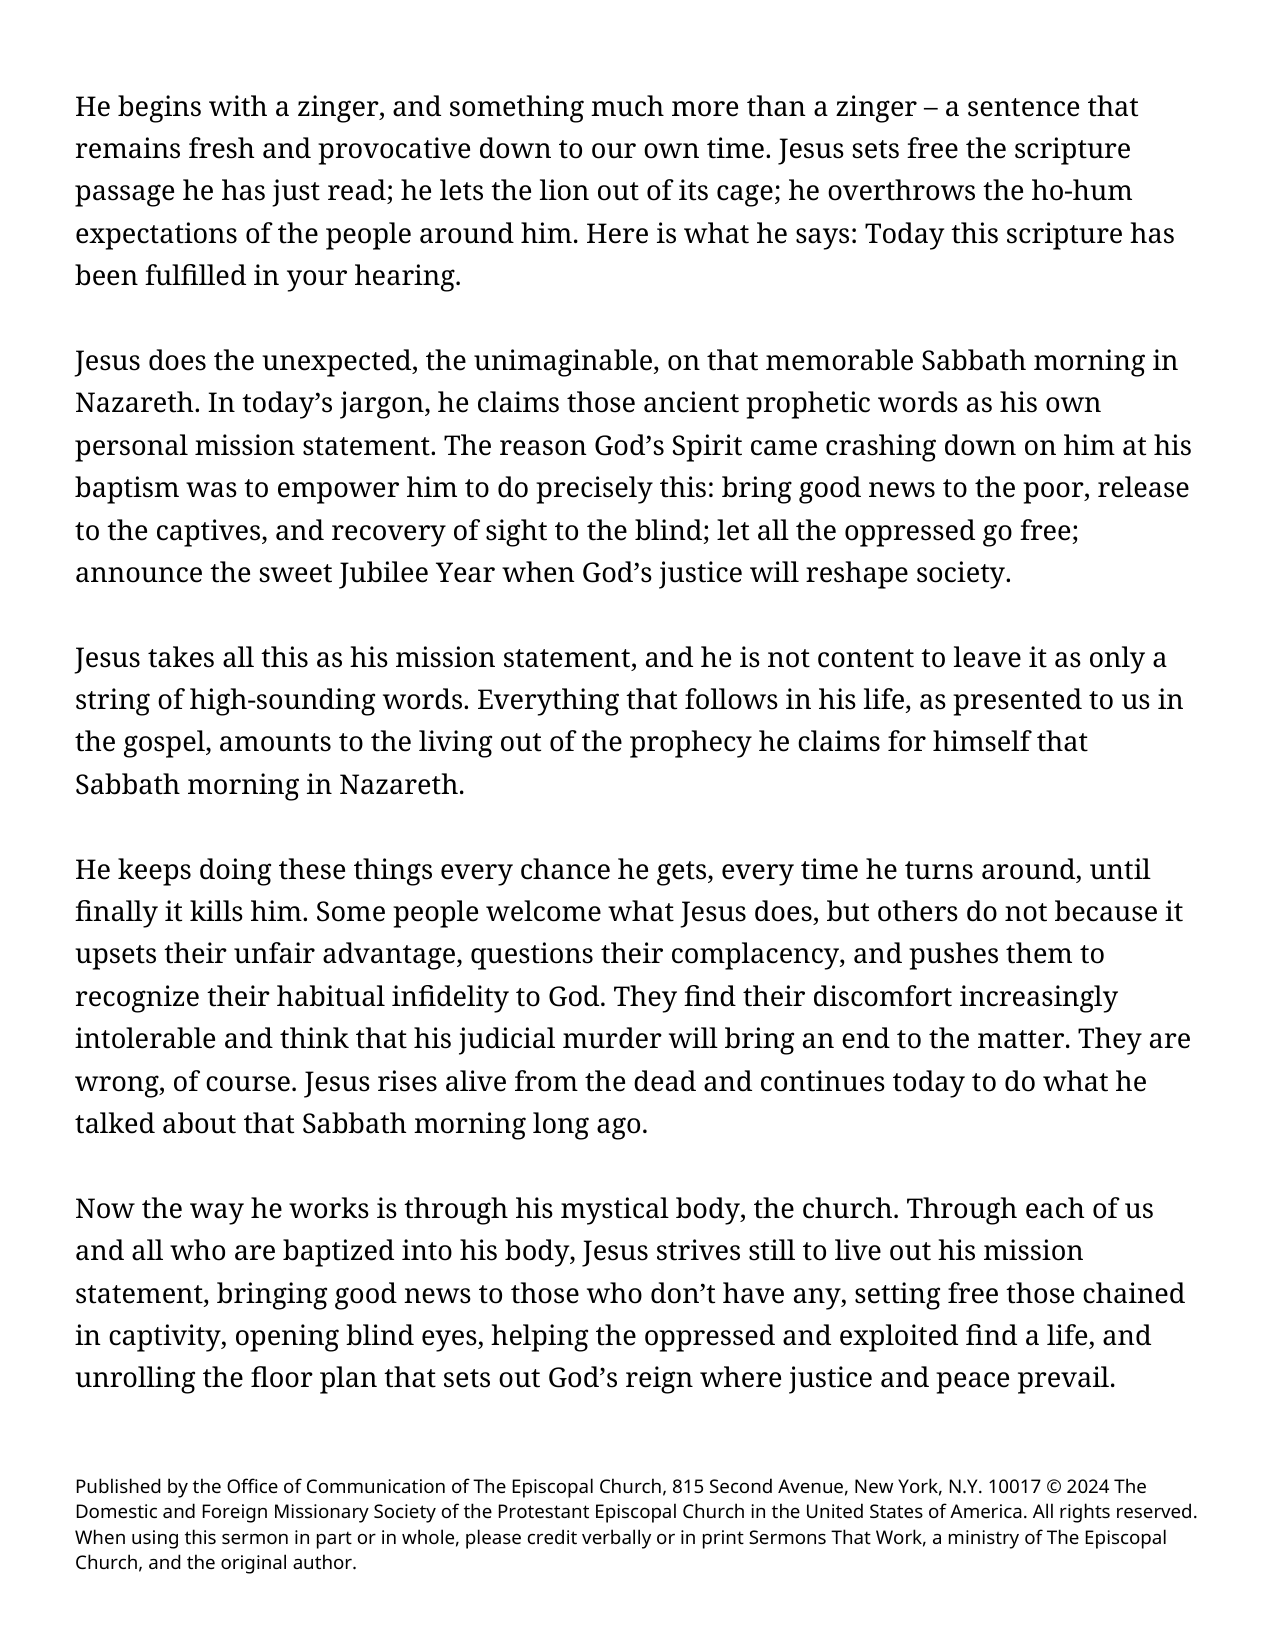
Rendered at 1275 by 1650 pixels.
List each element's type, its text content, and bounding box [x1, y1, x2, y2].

text He keeps doing these things every chance he gets, every time he turns around, until finally it kills him. Some people welcome what Jesus does, but others do not because it upsets their unfair advantage, questions their complacency, and pushes them to recognize their habitual infidelity to God. They find their discomfort increasingly intolerable and think that his judicial murder will bring an end to the matter. They are wrong, of course. Jesus rises alive from the dead and continues today to do what he talked about that Sabbath morning long ago. [75, 850, 1200, 1141]
text Now the way he works is through his mystical body, the church. Through each of us and all who are baptized into his body, Jesus strives still to live out his mission statement, bringing good news to those who don’t have any, setting free those chained in captivity, opening blind eyes, helping the oppressed and exploited find a life, and unrolling the floor plan that sets out God’s reign where justice and peace prevail. [75, 1189, 1200, 1396]
text Jesus takes all this as his mission statement, and he is not content to leave it as only a string of high-sounding words. Everything that follows in his life, as presented to us in the gospel, amounts to the living out of the prophecy he claims for himself that Sabbath morning in Nazareth. [75, 638, 1200, 802]
text He begins with a zinger, and something much more than a zinger – a sentence that remains fresh and provocative down to our own time. Jesus sets free the scripture passage he has just read; he lets the lion out of its cage; he overthrows the ho-hum expectations of the people around him. Here is what he says: Today this scripture has been fulfilled in your hearing. [75, 87, 1200, 293]
text Jesus does the unexpected, the unimaginable, on that memorable Sabbath morning in Nazareth. In today’s jargon, he claims those ancient prophetic words as his own personal mission statement. The reason God’s Spirit came crashing down on him at his baptism was to empower him to do precisely this: bring good news to the poor, release to the captives, and recovery of sight to the blind; let all the oppressed go free; announce the sweet Jubilee Year when God’s justice will reshape society. [75, 341, 1200, 590]
